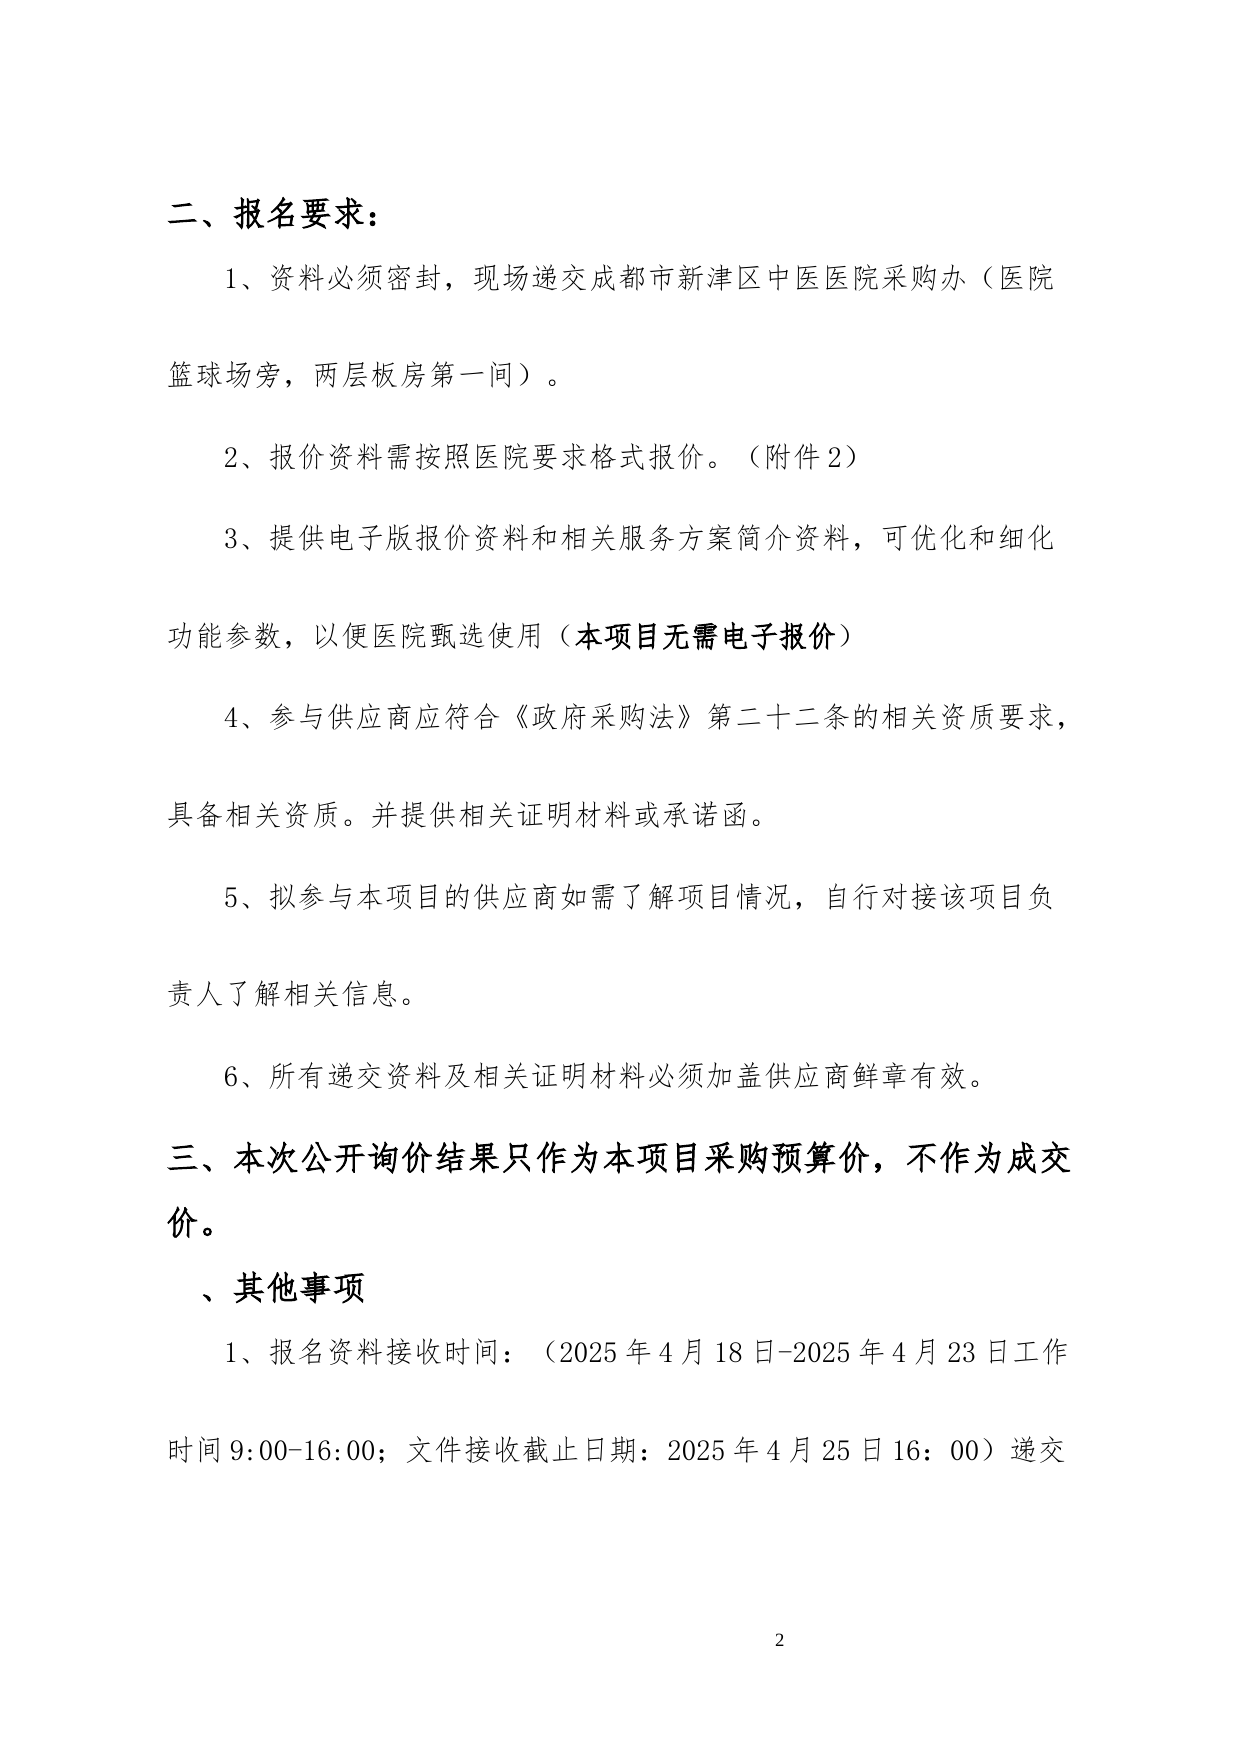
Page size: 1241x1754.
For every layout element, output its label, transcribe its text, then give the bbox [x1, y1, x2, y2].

text 5、拟参与本项目的供应商如需了解项目情况，自行对接该项目负责人了解相关信息。 [165, 862, 1075, 1024]
text 2、报价资料需按照医院要求格式报价。（附件2） [165, 422, 1075, 487]
text 6、所有递交资料及相关证明材料必须加盖供应商鲜章有效。 [165, 1041, 1075, 1106]
list 报名要求： [165, 178, 1075, 243]
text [165, 1318, 1075, 1480]
text 4、参与供应商应符合《政府采购法》第二十二条的相关资质要求，具备相关资质。并提供相关证明材料或承诺函。 [165, 683, 1075, 845]
list 本次公开询价结果只作为本项目采购预算价，不作为成交价。 [165, 1123, 1075, 1253]
list 其他事项 [165, 1253, 1075, 1318]
text 3、提供电子版报价资料和相关服务方案简介资料，可优化和细化功能参数，以便医院甄选使用（本项目无需电子报价） [165, 504, 1075, 666]
text 1、资料必须密封，现场递交成都市新津区中医医院采购办（医院篮球场旁，两层板房第一间）。 [165, 243, 1075, 406]
